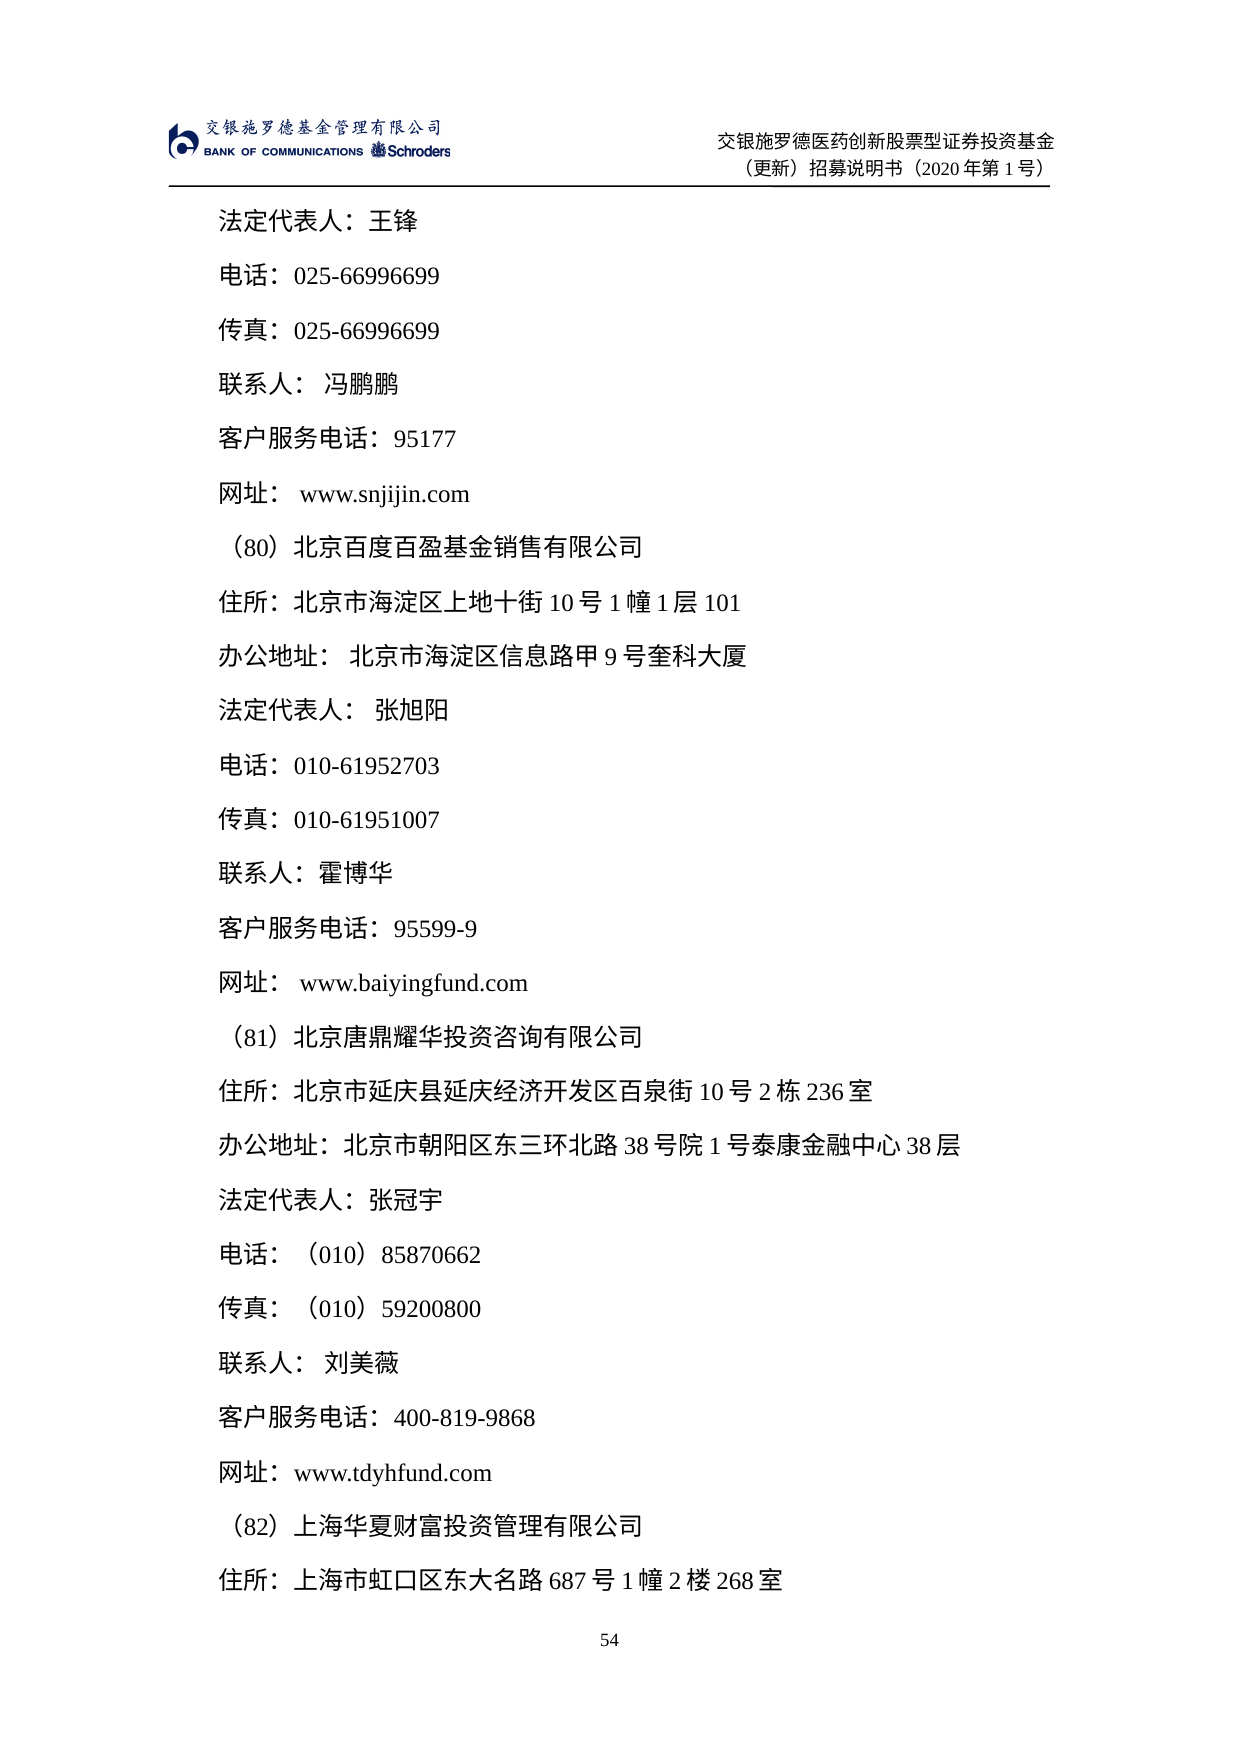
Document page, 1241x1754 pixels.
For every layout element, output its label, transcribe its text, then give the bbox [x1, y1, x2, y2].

text 客户服务电话：400-819-9868 [169, 1398, 1050, 1434]
text 住所：北京市海淀区上地十街10号1幢1层101 [169, 582, 1050, 618]
text 法定代表人： 张旭阳 [169, 691, 1050, 727]
text 网址： www.baiyingfund.com [169, 963, 1050, 999]
text 办公地址：北京市朝阳区东三环北路38号院1号泰康金融中心38层 [169, 1126, 1050, 1162]
text 法定代表人：张冠宇 [169, 1180, 1050, 1216]
text 电话：（010）85870662 [169, 1234, 1050, 1271]
text 网址：www.tdyhfund.com [169, 1452, 1050, 1488]
text （82）上海华夏财富投资管理有限公司 [169, 1506, 1050, 1543]
text 电话：010-61952703 [169, 745, 1050, 781]
text 客户服务电话：95177 [169, 419, 1050, 455]
text 联系人：霍博华 [169, 854, 1050, 890]
picture [168, 119, 451, 159]
text 住所：北京市延庆县延庆经济开发区百泉街10号2栋236室 [169, 1071, 1050, 1108]
text 办公地址： 北京市海淀区信息路甲9号奎科大厦 [169, 636, 1050, 673]
text 法定代表人：王锋 [169, 201, 1050, 238]
text 网址： www.snjijin.com [169, 473, 1050, 509]
text 电话：025-66996699 [169, 256, 1050, 292]
text （80）北京百度百盈基金销售有限公司 [169, 528, 1050, 564]
text 传真：025-66996699 [169, 310, 1050, 346]
text 住所：上海市虹口区东大名路687号1幢2楼268室 [169, 1561, 1050, 1597]
text 联系人： 刘美薇 [169, 1343, 1050, 1379]
text （81）北京唐鼎耀华投资咨询有限公司 [169, 1017, 1050, 1053]
text 联系人： 冯鹏鹏 [169, 364, 1050, 401]
text 客户服务电话：95599-9 [169, 908, 1050, 944]
text 传真：010-61951007 [169, 799, 1050, 836]
text 传真：（010）59200800 [169, 1289, 1050, 1325]
